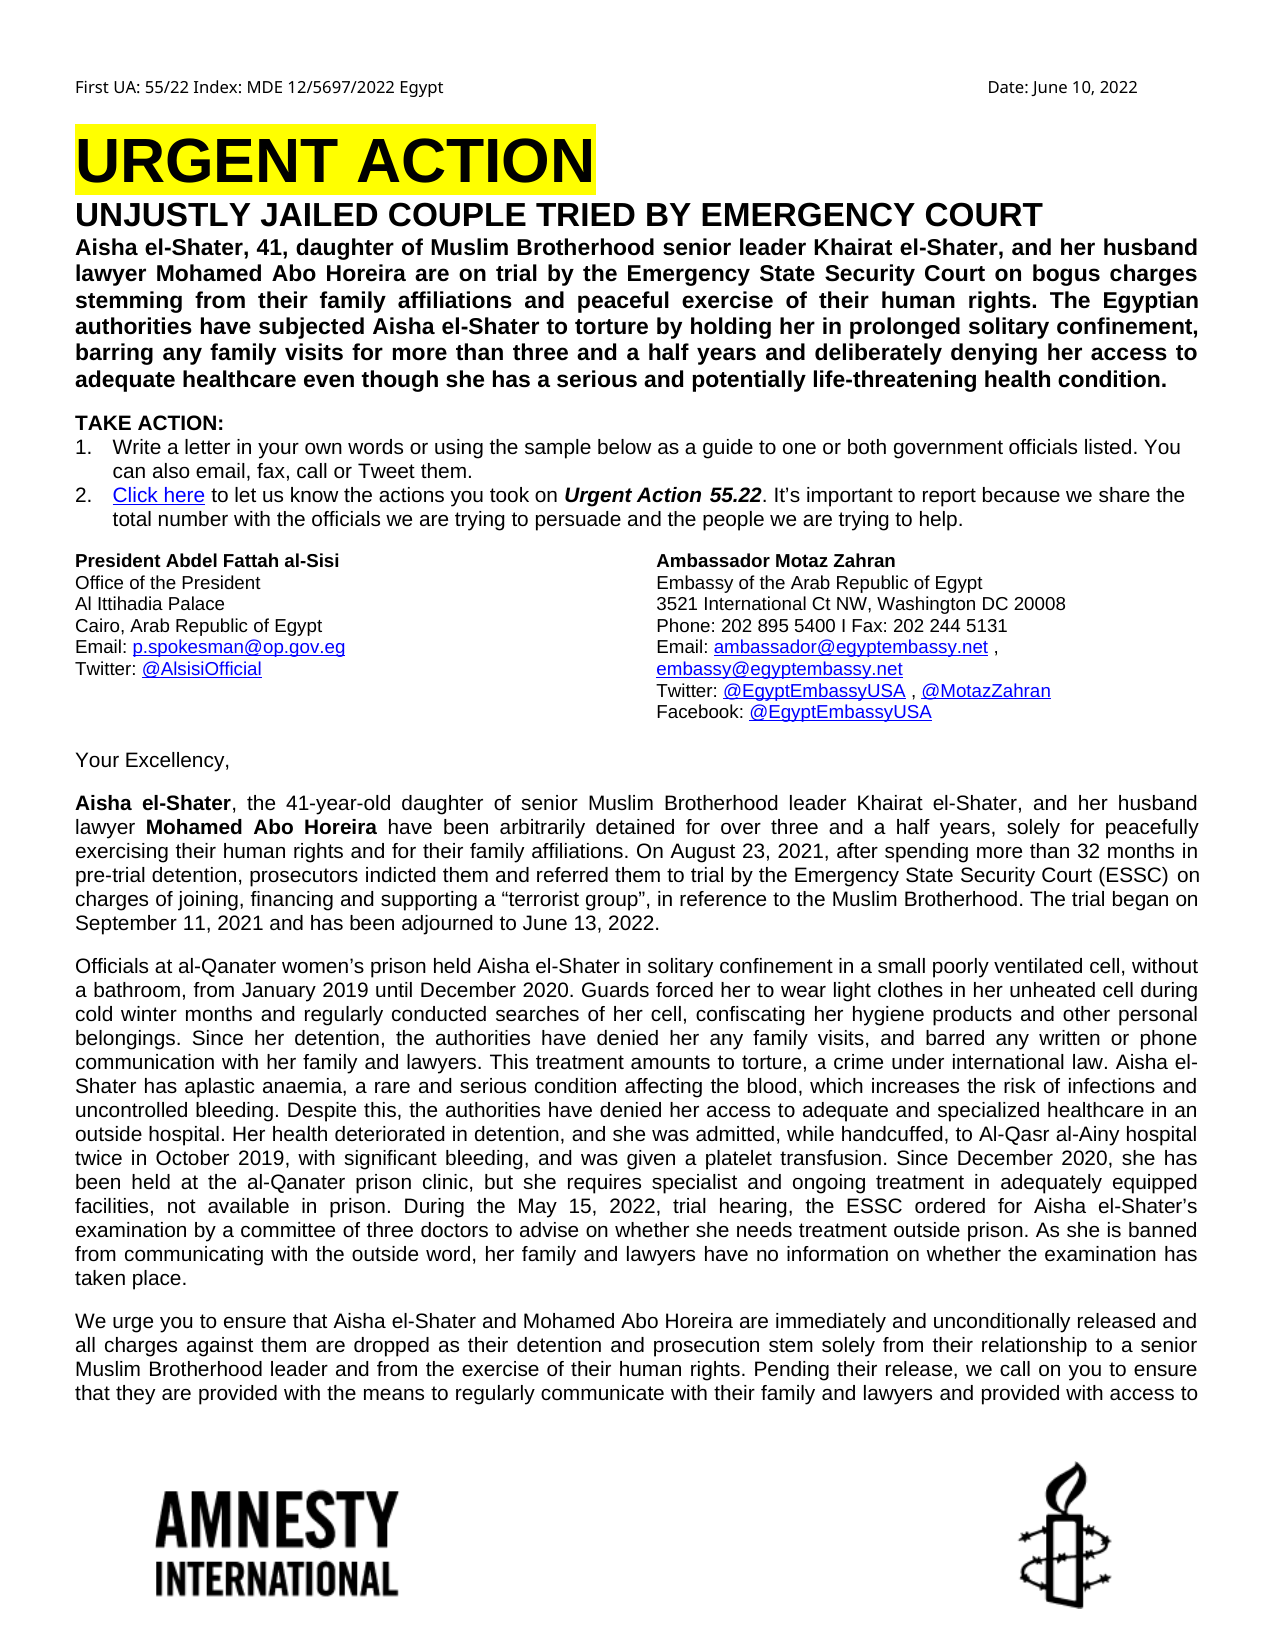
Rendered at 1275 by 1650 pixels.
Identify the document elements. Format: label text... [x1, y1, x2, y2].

list Click here to let us know the actions you took on Urgent Action 55.22. It’s important to report because we share the total number with the officials we are trying to persuade and the people we are trying to help. [75, 483, 1200, 531]
text TAKE ACTION: [75, 411, 1200, 435]
subtitle URGENT ACTION [75, 123, 1200, 195]
text Al Ittihadia Palace [75, 593, 619, 615]
text Twitter: @AlsisiOfficial [75, 658, 619, 679]
picture [155, 1461, 1112, 1609]
text Officials at al-Qanater women’s prison held Aisha el-Shater in solitary confinement in a small poorly ventilated cell, without a bathroom, from January 2019 until December 2020. Guards forced her to wear light clothes in her unheated cell during cold winter months and regularly conducted searches of her cell, confiscating her hygiene products and other personal belongings. Since her detention, the authorities have denied her any family visits, and barred any written or phone communication with her family and lawyers. This treatment amounts to torture, a crime under international law. Aisha el- Shater has aplastic anaemia, a rare and serious condition affecting the blood, which increases the risk of infections and uncontrolled bleeding. Despite this, the authorities have denied her access to adequate and specialized healthcare in an outside hospital. Her health deteriorated in detention, and she was admitted, while handcuffed, to Al-Qasr al-Ainy hospital twice in October 2019, with significant bleeding, and was given a platelet transfusion. Since December 2020, she has been held at the al-Qanater prison clinic, but she requires specialist and ongoing treatment in adequately equipped facilities, not available in prison. During the May 15, 2022, trial hearing, the ESSC ordered for Aisha el-Shater’s examination by a committee of three doctors to advise on whether she needs treatment outside prison. As she is banned from communicating with the outside word, her family and lawyers have no information on whether the examination has taken place. [75, 954, 1200, 1289]
text Aisha el-Shater, the 41-year-old daughter of senior Muslim Brotherhood leader Khairat el-Shater, and her husband lawyer Mohamed Abo Horeira have been arbitrarily detained for over three and a half years, solely for peacefully exercising their human rights and for their family affiliations. On August 23, 2021, after spending more than 32 months in pre-trial detention, prosecutors indicted them and referred them to trial by the Emergency State Security Court (ESSC) on charges of joining, financing and supporting a “terrorist group”, in reference to the Muslim Brotherhood. The trial began on September 11, 2021 and has been adjourned to June 13, 2022. [75, 791, 1200, 935]
text UNJUSTLY JAILED COUPLE TRIED BY EMERGENCY COURT [75, 195, 1200, 234]
text Office of the President [75, 572, 619, 593]
text President Abdel Fattah al-Sisi [75, 550, 619, 572]
text Email: p.spokesman@op.gov.eg [75, 636, 619, 658]
text Aisha el-Shater, 41, daughter of Muslim Brotherhood senior leader Khairat el-Shater, and her husband lawyer Mohamed Abo Horeira are on trial by the Emergency State Security Court on bogus charges stemming from their family affiliations and peaceful exercise of their human rights. The Egyptian authorities have subjected Aisha el-Shater to torture by holding her in prolonged solitary confinement, barring any family visits for more than three and a half years and deliberately denying her access to adequate healthcare even though she has a serious and potentially life-threatening health condition. [75, 234, 1200, 392]
list Write a letter in your own words or using the sample below as a guide to one or both government officials listed. You can also email, fax, call or Tweet them. [75, 435, 1200, 483]
text Cairo, Arab Republic of Egypt [75, 615, 619, 636]
text Your Excellency, [75, 748, 1200, 772]
text Ambassador Motaz Zahran Embassy of the Arab Republic of Egypt 3521 International Ct NW, Washington DC 20008 Phone: 202 895 5400 I Fax: 202 244 5131 Email: ambassador@egyptembassy.net , embassy@egyptembassy.net Twitter: @EgyptEmbassyUSA , @MotazZahran Facebook: @EgyptEmbassyUSA [656, 550, 1200, 748]
